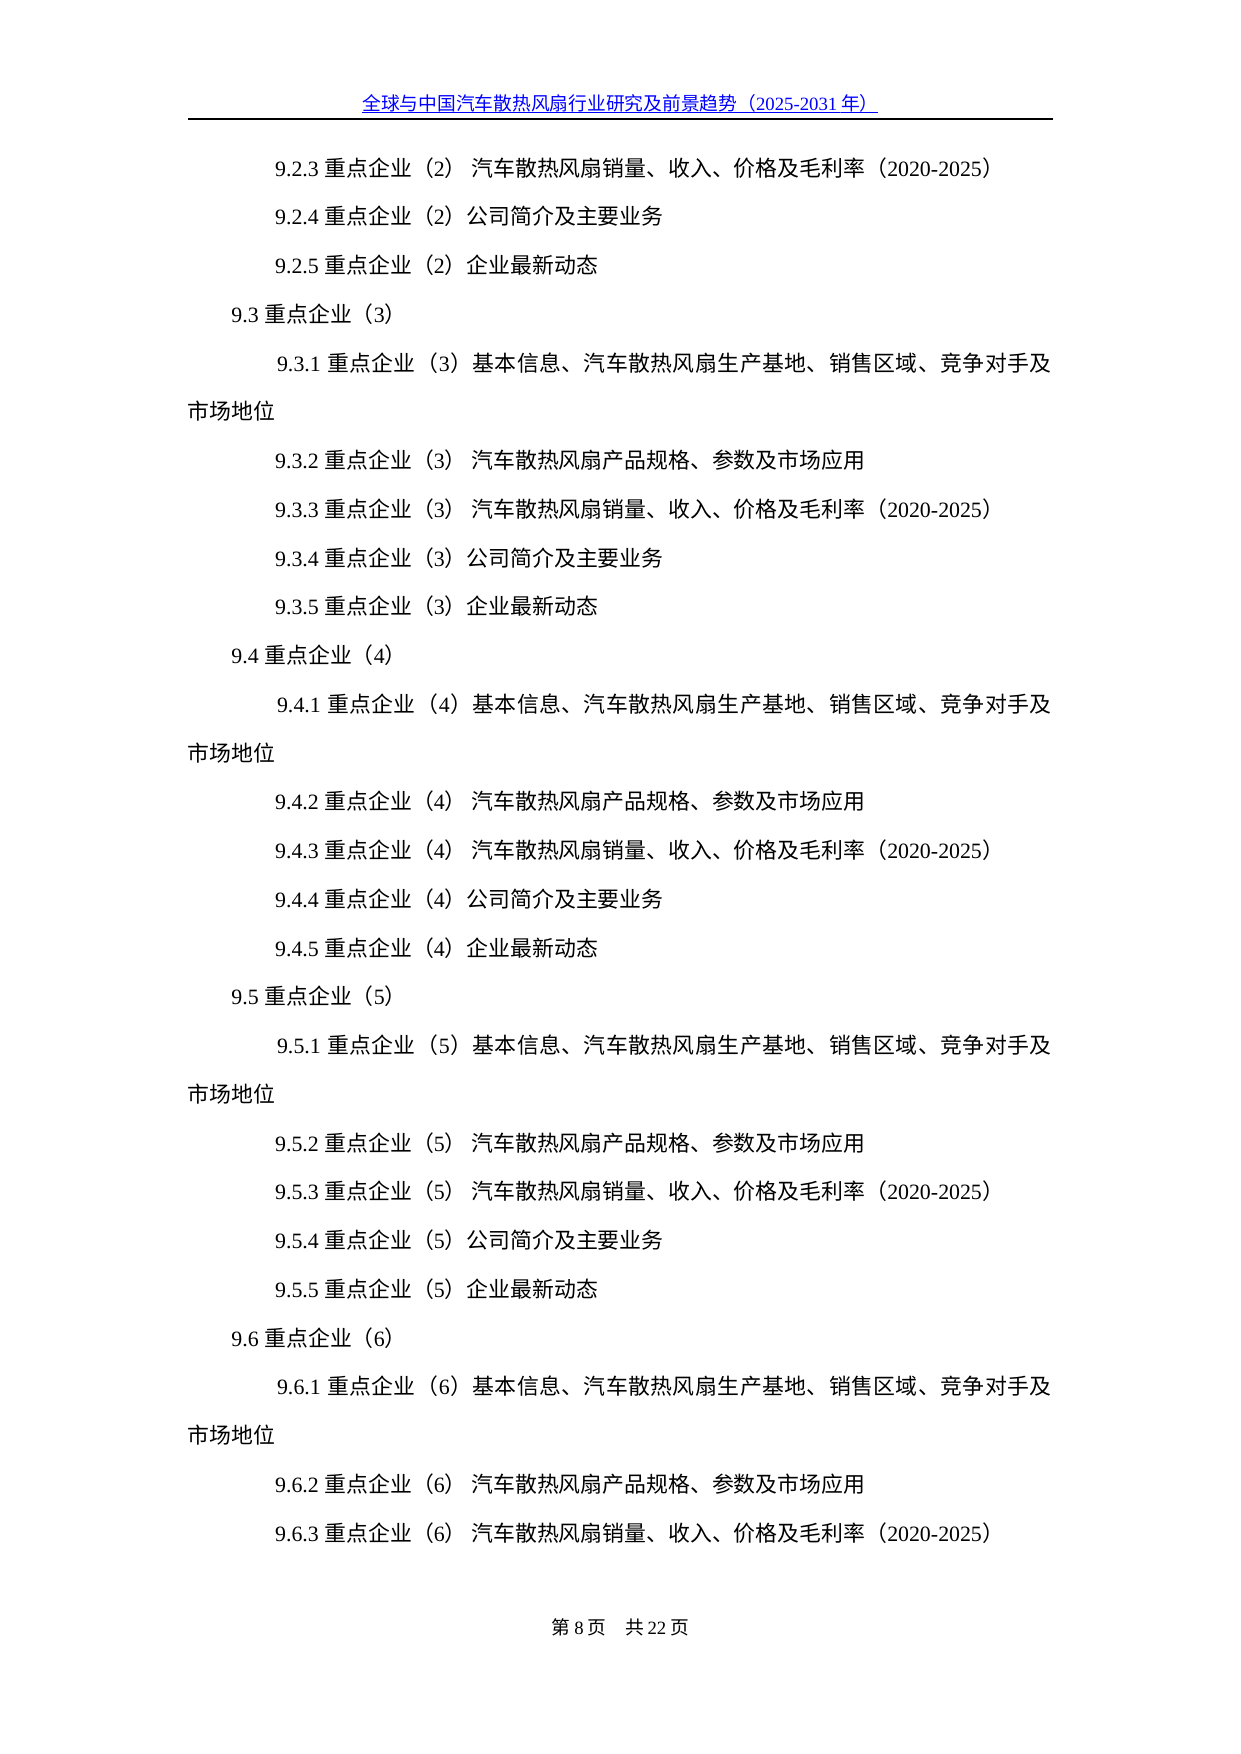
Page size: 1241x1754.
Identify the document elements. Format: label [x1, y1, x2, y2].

text [187, 150, 1053, 1548]
